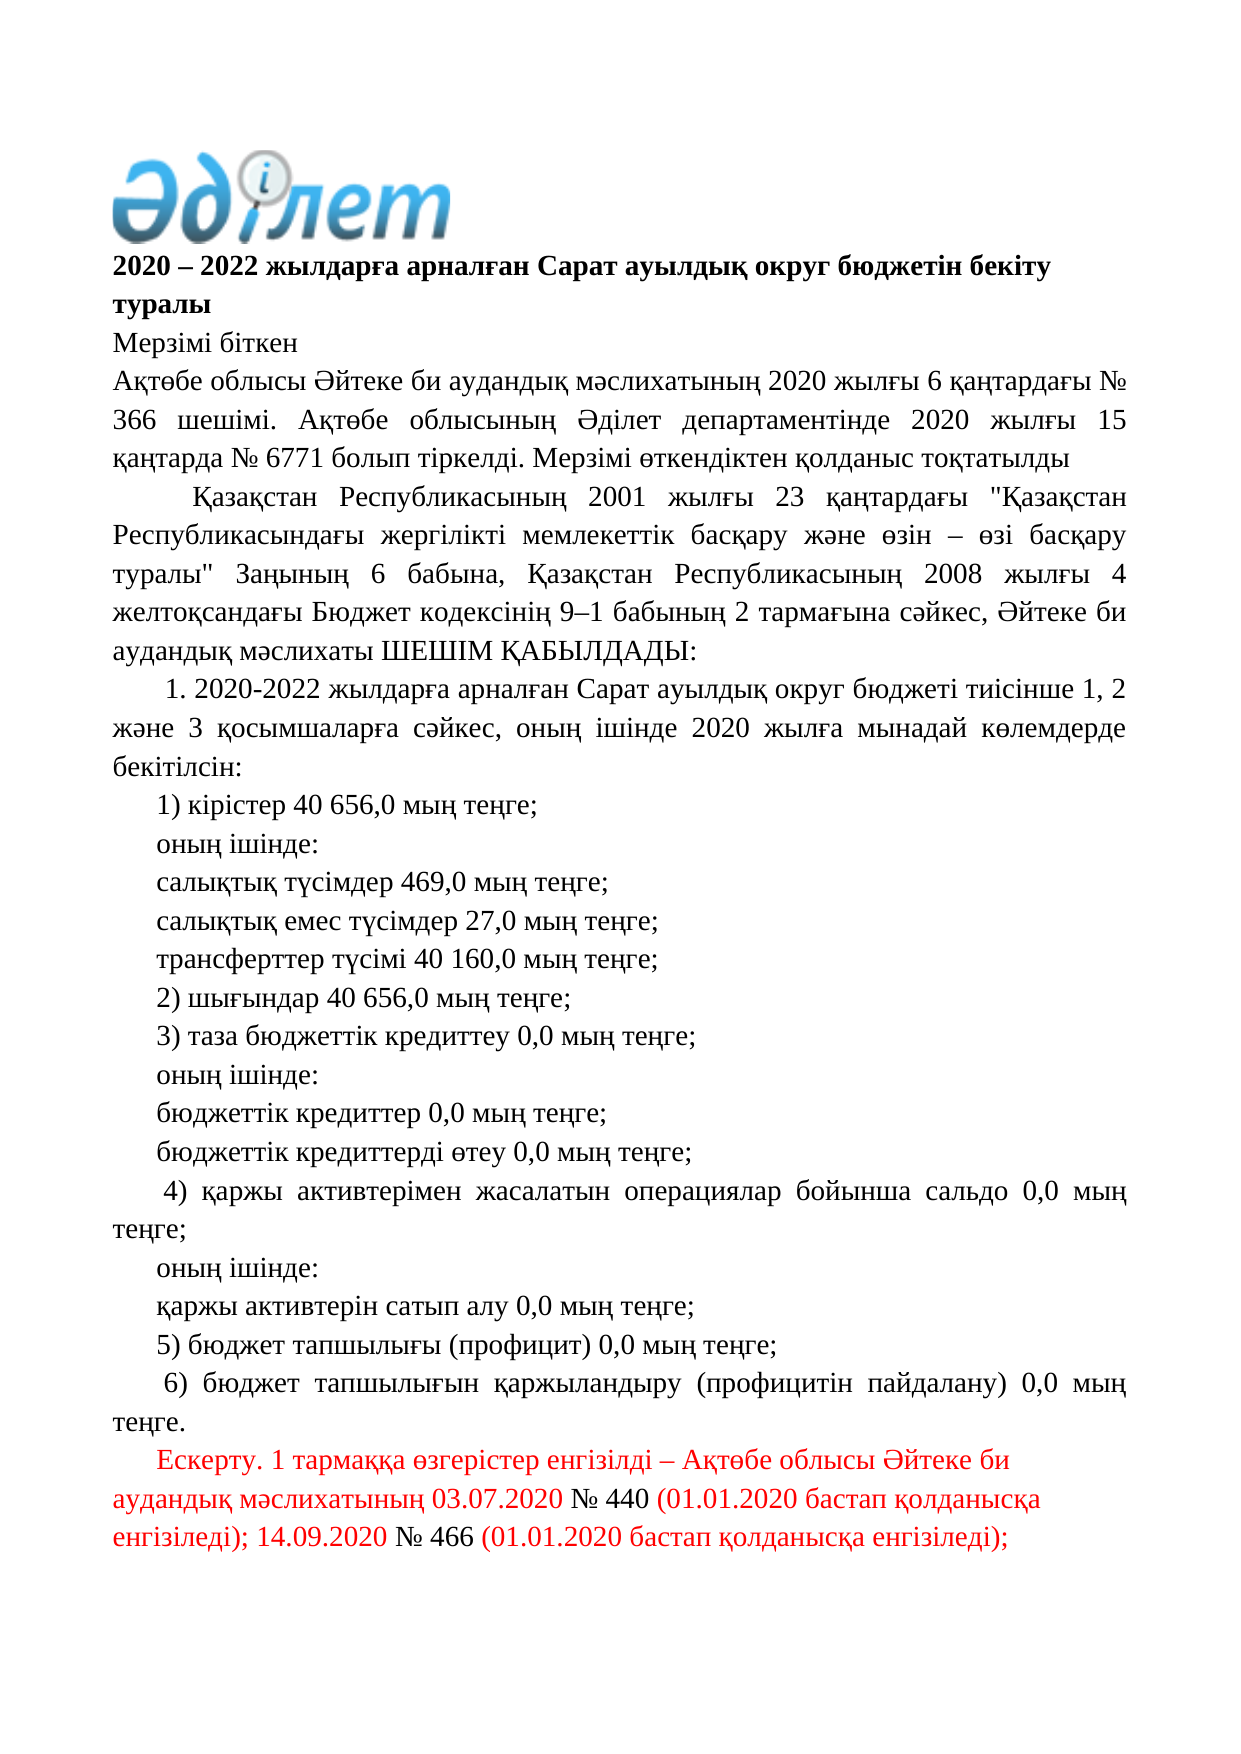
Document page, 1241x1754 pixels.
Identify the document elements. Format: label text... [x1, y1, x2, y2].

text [112, 1442, 1128, 1553]
text салықтық емес түсімдер 27,0 мың теңге; [112, 903, 1128, 936]
text бюджеттік кредиттерді өтеу 0,0 мың теңге; [112, 1134, 1128, 1168]
text 4) қаржы активтерімен жасалатын операциялар бойынша сальдо 0,0 мың теңге; [112, 1173, 1128, 1245]
text трансферттер түсімі 40 160,0 мың теңге; [112, 941, 1128, 975]
text оның ішінде: [112, 826, 1128, 859]
text Ақтөбе облысы Әйтеке би аудандық мәслихатының 2020 жылғы 6 қаңтардағы № 366 шешімі. Ақтөбе облысының Әділет департаментінде 2020 жылғы 15 қаңтарда № 6771 болып тіркелді. Мерзімі өткендіктен қолданыс тоқтатылды [112, 363, 1128, 474]
text оның ішінде: [112, 1057, 1128, 1091]
text 2) шығындар 40 656,0 мың теңге; [112, 980, 1128, 1013]
picture [112, 150, 451, 244]
text Мерзімі біткен [112, 325, 1128, 358]
text 5) бюджет тапшылығы (профицит) 0,0 мың теңге; [112, 1327, 1128, 1360]
text 2020 – 2022 жылдарға арналған Сарат ауылдық округ бюджетін бекіту туралы [112, 248, 1128, 320]
text 1) кірістер 40 656,0 мың теңге; [112, 787, 1128, 821]
text оның ішінде: [112, 1250, 1128, 1283]
text салықтық түсімдер 469,0 мың теңге; [112, 864, 1128, 898]
text қаржы активтерін сатып алу 0,0 мың теңге; [112, 1288, 1128, 1322]
text 6) бюджет тапшылығын қаржыландыру (профицитін пайдалану) 0,0 мың теңге. [112, 1365, 1128, 1437]
text 3) таза бюджеттік кредиттеу 0,0 мың теңге; [112, 1018, 1128, 1052]
text бюджеттік кредиттер 0,0 мың теңге; [112, 1096, 1128, 1129]
text 1. 2020-2022 жылдарға арналған Сарат ауылдық округ бюджеті тиісінше 1, 2 және 3 қосымшаларға сәйкес, оның ішінде 2020 жылға мынадай көлемдерде бекітілсін: [112, 672, 1128, 782]
text Қазақстан Республикасының 2001 жылғы 23 қаңтардағы "Қазақстан Республикасындағы жергілікті мемлекеттік басқару және өзін – өзі басқару туралы" Заңының 6 бабына, Қазақстан Республикасының 2008 жылғы 4 желтоқсандағы Бюджет кодексінің 9–1 бабының 2 тармағына сәйкес, Әйтеке би аудандық мәслихаты ШЕШІМ ҚАБЫЛДАДЫ: [112, 479, 1128, 667]
